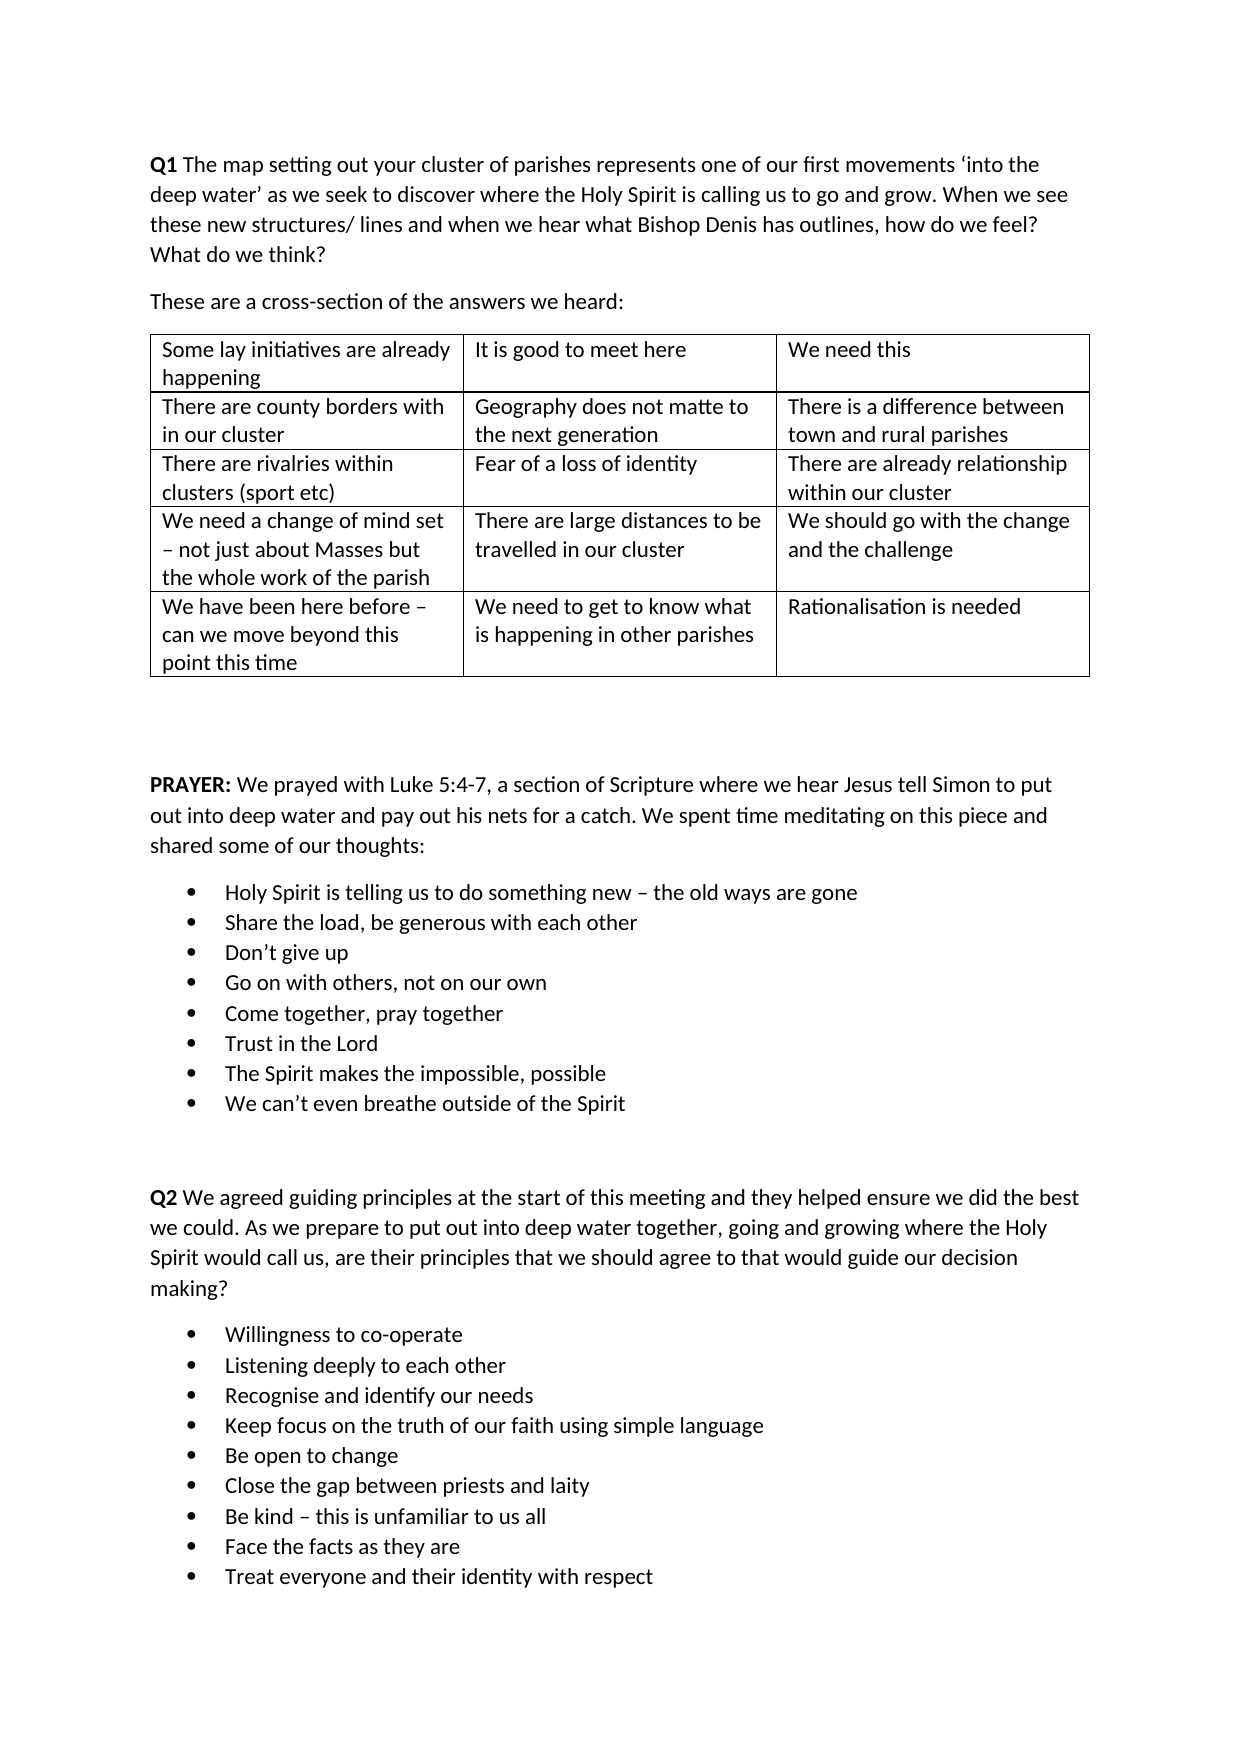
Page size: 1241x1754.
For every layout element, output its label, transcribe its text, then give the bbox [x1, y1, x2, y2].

table_cell We should go with the change and the challenge [777, 507, 1089, 591]
table_cell Geography does not matte to the next generation [464, 393, 776, 448]
table_cell We need to get to know what is happening in other parishes [464, 592, 776, 676]
table_cell There is a difference between town and rural parishes [777, 393, 1089, 448]
list The Spirit makes the impossible, possible [187, 1059, 1090, 1087]
table_cell There are rivalries within clusters (sport etc) [151, 450, 463, 506]
list Be open to change [187, 1441, 1090, 1469]
list Go on with others, not on our own [187, 968, 1090, 997]
table_header Some lay initiatives are already happening [151, 335, 463, 391]
text These are a cross-section of the answers we heard: [150, 287, 1090, 316]
list Listening deeply to each other [187, 1351, 1090, 1379]
list Recognise and identify our needs [187, 1381, 1090, 1409]
table_cell We need a change of mind set – not just about Masses but the whole work of the parish [151, 507, 463, 591]
table_cell We have been here before –can we move beyond this point this time [151, 592, 463, 676]
list Holy Spirit is telling us to do something new – the old ways are gone [187, 878, 1090, 906]
list Willingness to co-operate [187, 1321, 1090, 1349]
table_cell Rationalisation is needed [777, 592, 1089, 676]
list Keep focus on the truth of our faith using simple language [187, 1411, 1090, 1439]
list Trust in the Lord [187, 1029, 1090, 1057]
table_cell There are county borders with in our cluster [151, 393, 463, 448]
text PRAYER: We prayed with Luke 5:4-7, a section of Scripture where we hear Jesus tell Simon to put out into deep water and pay out his nets for a catch. We spent time meditating on this piece and shared some of our thoughts: [150, 771, 1090, 859]
list Be kind – this is unfamiliar to us all [187, 1502, 1090, 1530]
table_cell Fear of a loss of identity [464, 450, 776, 506]
list We can’t even breathe outside of the Spirit [187, 1089, 1090, 1117]
list Don’t give up [187, 938, 1090, 966]
list Close the gap between priests and laity [187, 1472, 1090, 1500]
table_cell There are large distances to be travelled in our cluster [464, 507, 776, 591]
table_header It is good to meet here [464, 335, 776, 391]
text Q2 We agreed guiding principles at the start of this meeting and they helped ensure we did the best we could. As we prepare to put out into deep water together, going and growing where the Holy Spirit would call us, are their principles that we should agree to that would guide our decision making? [150, 1183, 1090, 1302]
table_cell There are already relationship within our cluster [777, 450, 1089, 506]
text Q1 The map setting out your cluster of parishes represents one of our first movements ‘into the deep water’ as we seek to discover where the Holy Spirit is calling us to go and grow. When we see these new structures/ lines and when we hear what Bishop Denis has outlines, how do we feel? What do we think? [150, 150, 1090, 269]
list Treat everyone and their identity with respect [187, 1562, 1090, 1590]
list Share the load, be generous with each other [187, 908, 1090, 936]
list Come together, pray together [187, 999, 1090, 1027]
table_header We need this [777, 335, 1089, 391]
list Face the facts as they are [187, 1532, 1090, 1560]
